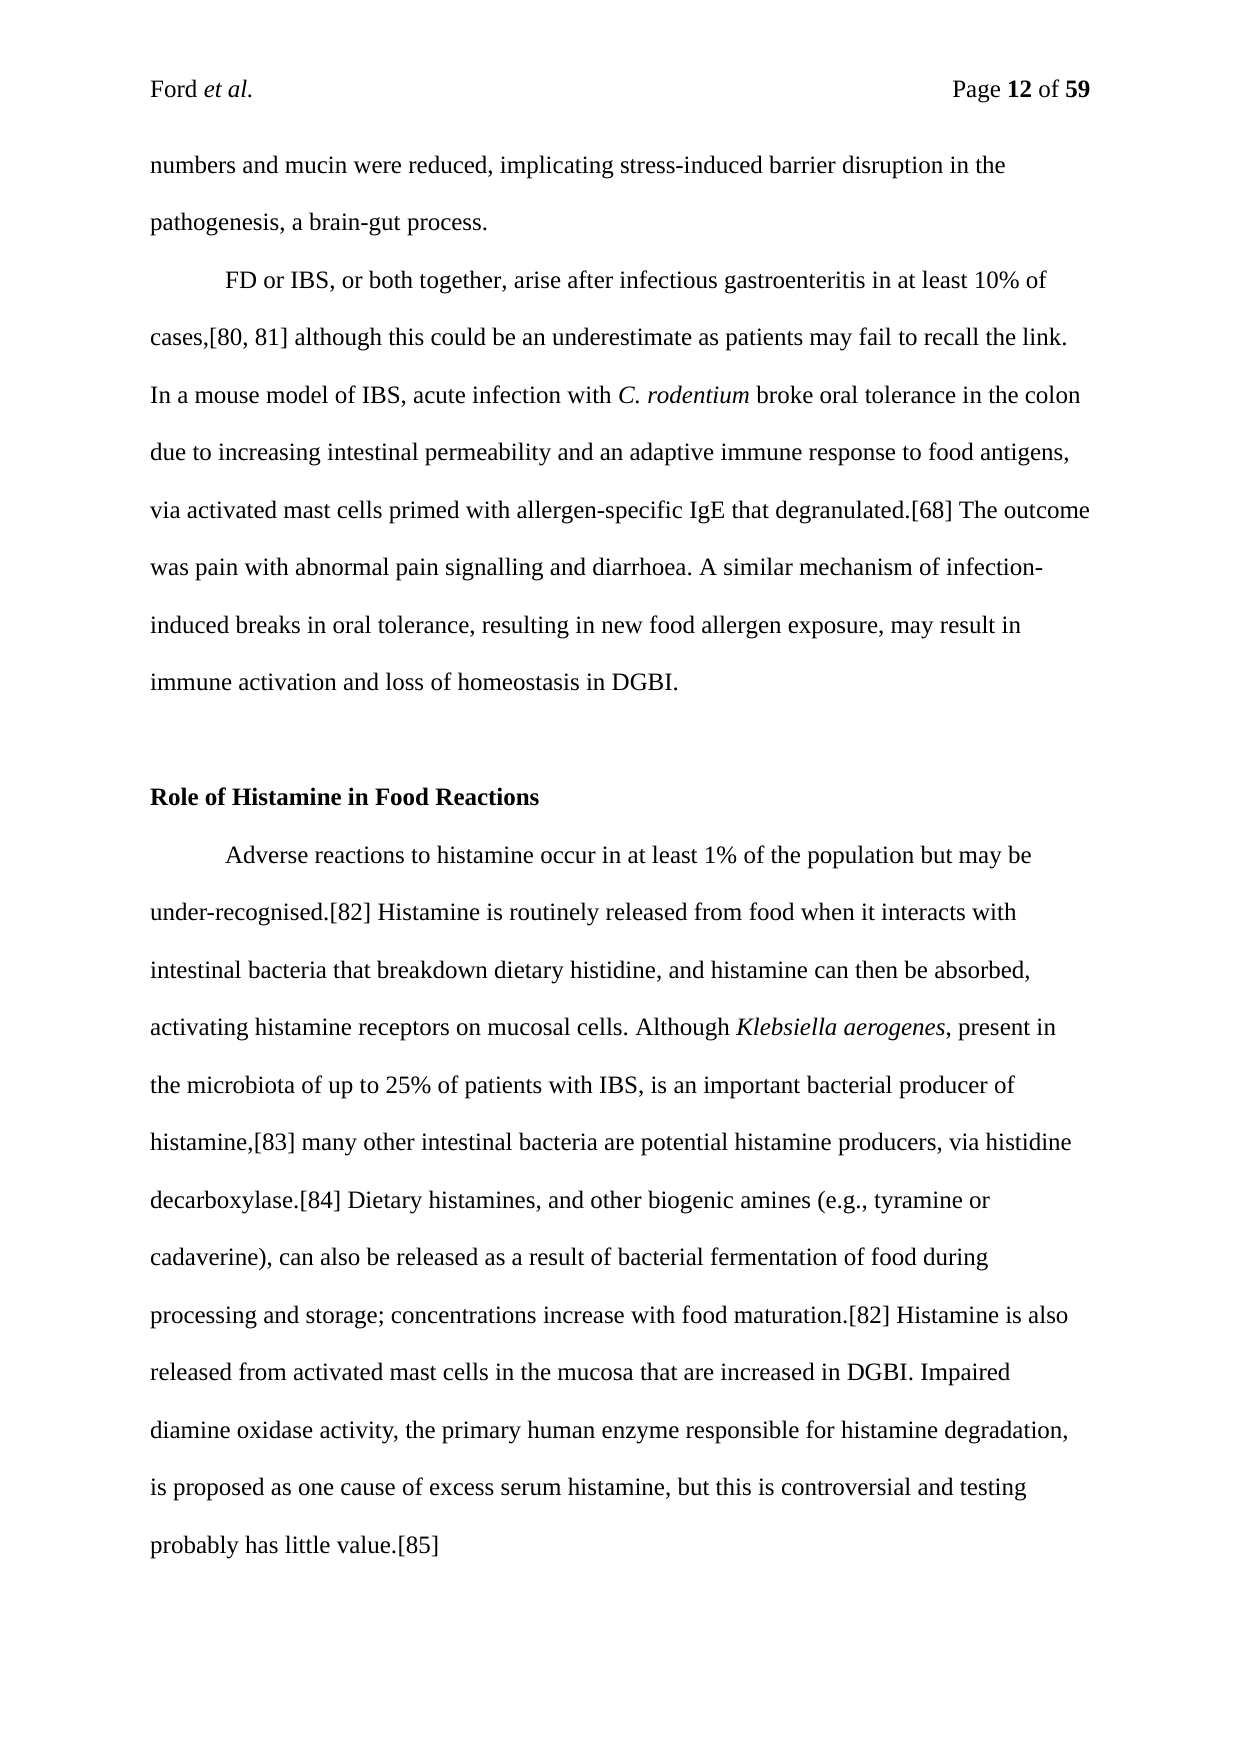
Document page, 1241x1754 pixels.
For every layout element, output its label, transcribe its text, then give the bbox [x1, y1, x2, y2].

text Adverse reactions to histamine occur in at least 1% of the population but may be under-recognised.[82] Histamine is routinely released from food when it interacts with intestinal bacteria that breakdown dietary histidine, and histamine can then be absorbed, activating histamine receptors on mucosal cells. Although Klebsiella aerogenes, present in the microbiota of up to 25% of patients with IBS, is an important bacterial producer of histamine,[83] many other intestinal bacteria are potential histamine producers, via histidine decarboxylase.[84] Dietary histamines, and other biogenic amines (e.g., tyramine or cadaverine), can also be released as a result of bacterial fermentation of food during processing and storage; concentrations increase with food maturation.[82] Histamine is also released from activated mast cells in the mucosa that are increased in DGBI. Impaired diamine oxidase activity, the primary human enzyme responsible for histamine degradation, is proposed as one cause of excess serum histamine, but this is controversial and testing probably has little value.[85] [150, 840, 1090, 1559]
text Role of Histamine in Food Reactions [150, 782, 1090, 811]
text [150, 150, 1090, 236]
text FD or IBS, or both together, arise after infectious gastroenteritis in at least 10% of cases,[80, 81] although this could be an underestimate as patients may fail to recall the link. In a mouse model of IBS, acute infection with C. rodentium broke oral tolerance in the colon due to increasing intestinal permeability and an adaptive immune response to food antigens, via activated mast cells primed with allergen-specific IgE that degranulated.[68] The outcome was pain with abnormal pain signalling and diarrhoea. A similar mechanism of infection-induced breaks in oral tolerance, resulting in new food allergen exposure, may result in immune activation and loss of homeostasis in DGBI. [150, 265, 1090, 696]
